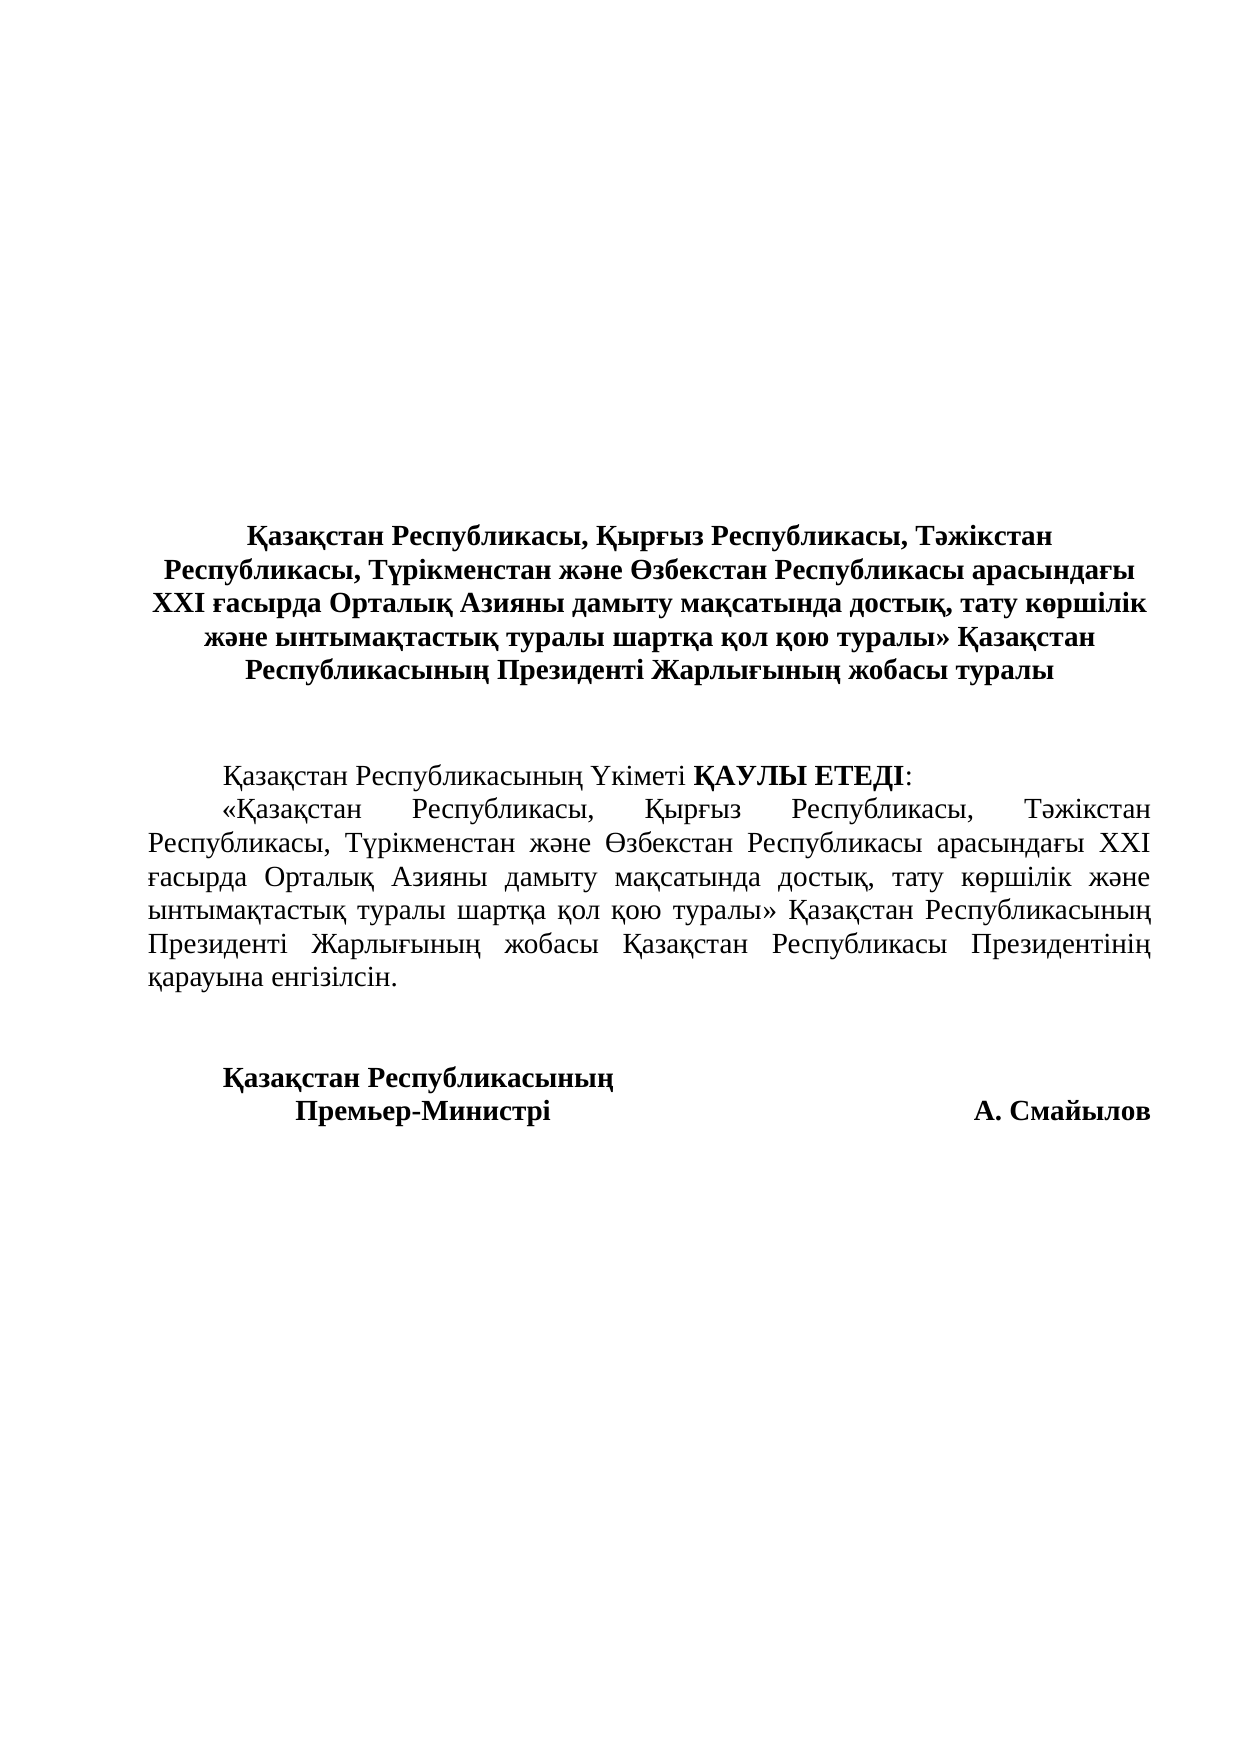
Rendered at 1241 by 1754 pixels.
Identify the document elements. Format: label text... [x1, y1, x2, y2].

text «Қазақстан Республикасы, Қырғыз Республикасы, Тәжікстан Республикасы, Түрікменстан және Өзбекстан Республикасы арасындағы XXI ғасырда Орталық Азияны дамыту мақсатында достық, тату көршілік және ынтымақтастық туралы шартқа қол қою туралы» Қазақстан Республикасының Президенті Жарлығының жобасы Қазақстан Республикасы Президентінің қарауына енгізілсін. [148, 792, 1152, 993]
text Премьер-Министрі А. Смайылов [148, 1093, 1152, 1127]
text Қазақстан Республикасының Үкіметі ҚАУЛЫ ЕТЕДІ: [148, 758, 1152, 792]
text Қазақстан Республикасы, Қырғыз Республикасы, Тәжікстан Республикасы, Түрікменстан және Өзбекстан Республикасы арасындағы XXI ғасырда Орталық Азияны дамыту мақсатында достық, тату көршілік және ынтымақтастық туралы шартқа қол қою туралы» Қазақстан Республикасының Президенті Жарлығының жобасы туралы [148, 518, 1152, 686]
text Қазақстан Республикасының [148, 1060, 1152, 1093]
